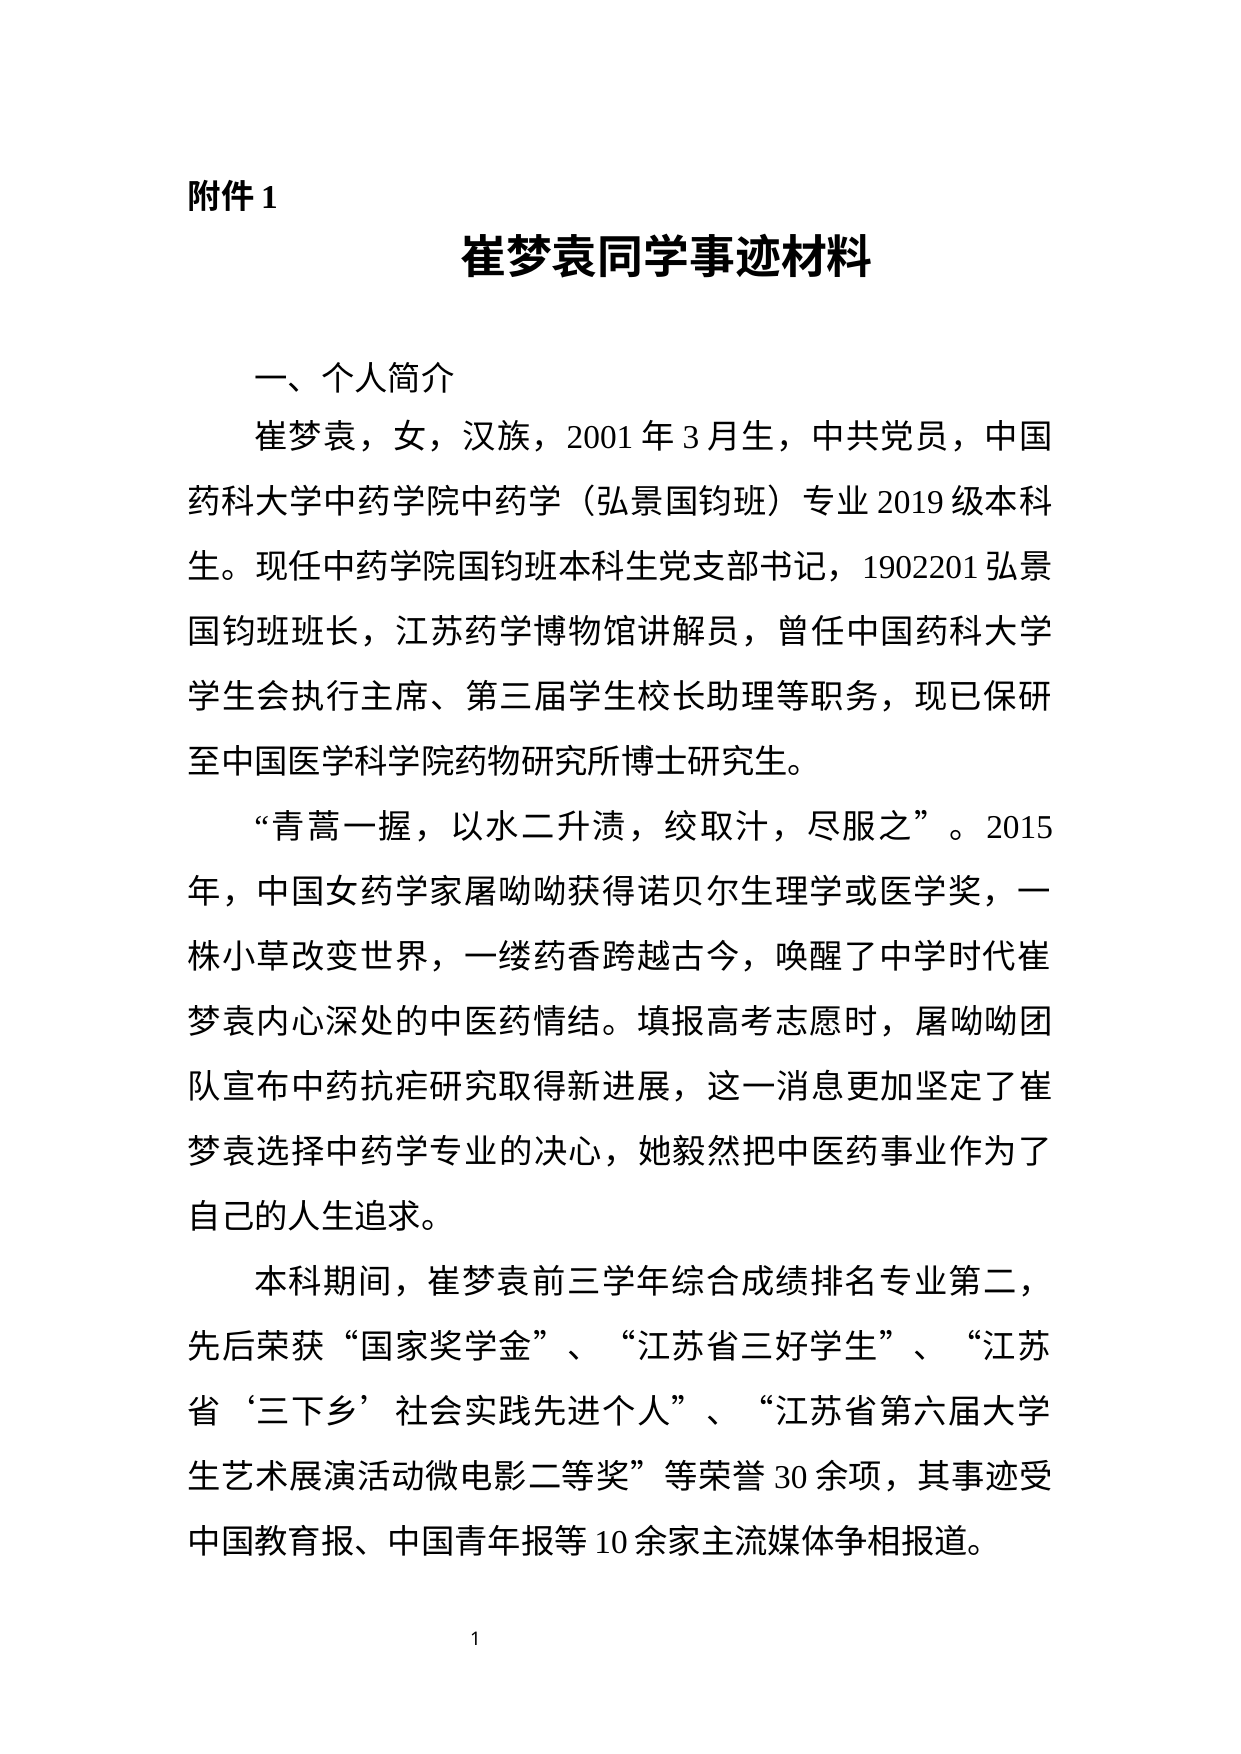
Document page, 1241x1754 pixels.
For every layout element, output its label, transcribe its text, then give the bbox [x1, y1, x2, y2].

text “青蒿一握，以水二升渍，绞取汁，尽服之”。2015年，中国女药学家屠呦呦获得诺贝尔生理学或医学奖，一株小草改变世界，一缕药香跨越古今，唤醒了中学时代崔梦袁内心深处的中医药情结。填报高考志愿时，屠呦呦团队宣布中药抗疟研究取得新进展，这一消息更加坚定了崔梦袁选择中药学专业的决心，她毅然把中医药事业作为了自己的人生追求。 [187, 792, 1053, 1247]
text 崔梦袁同学事迹材料 [187, 227, 1053, 285]
text 一、个人简介 [187, 344, 1053, 402]
text 附件1 [187, 162, 1053, 227]
text 本科期间，崔梦袁前三学年综合成绩排名专业第二，先后荣获“国家奖学金”、“江苏省三好学生”、“江苏省‘三下乡’社会实践先进个人”、“江苏省第六届大学生艺术展演活动微电影二等奖”等荣誉30余项，其事迹受中国教育报、中国青年报等10余家主流媒体争相报道。 [187, 1247, 1053, 1572]
text 崔梦袁，女，汉族，2001年3月生，中共党员，中国药科大学中药学院中药学（弘景国钧班）专业2019级本科生。现任中药学院国钧班本科生党支部书记，1902201弘景国钧班班长，江苏药学博物馆讲解员，曾任中国药科大学学生会执行主席、第三届学生校长助理等职务，现已保研至中国医学科学院药物研究所博士研究生。 [187, 402, 1053, 792]
